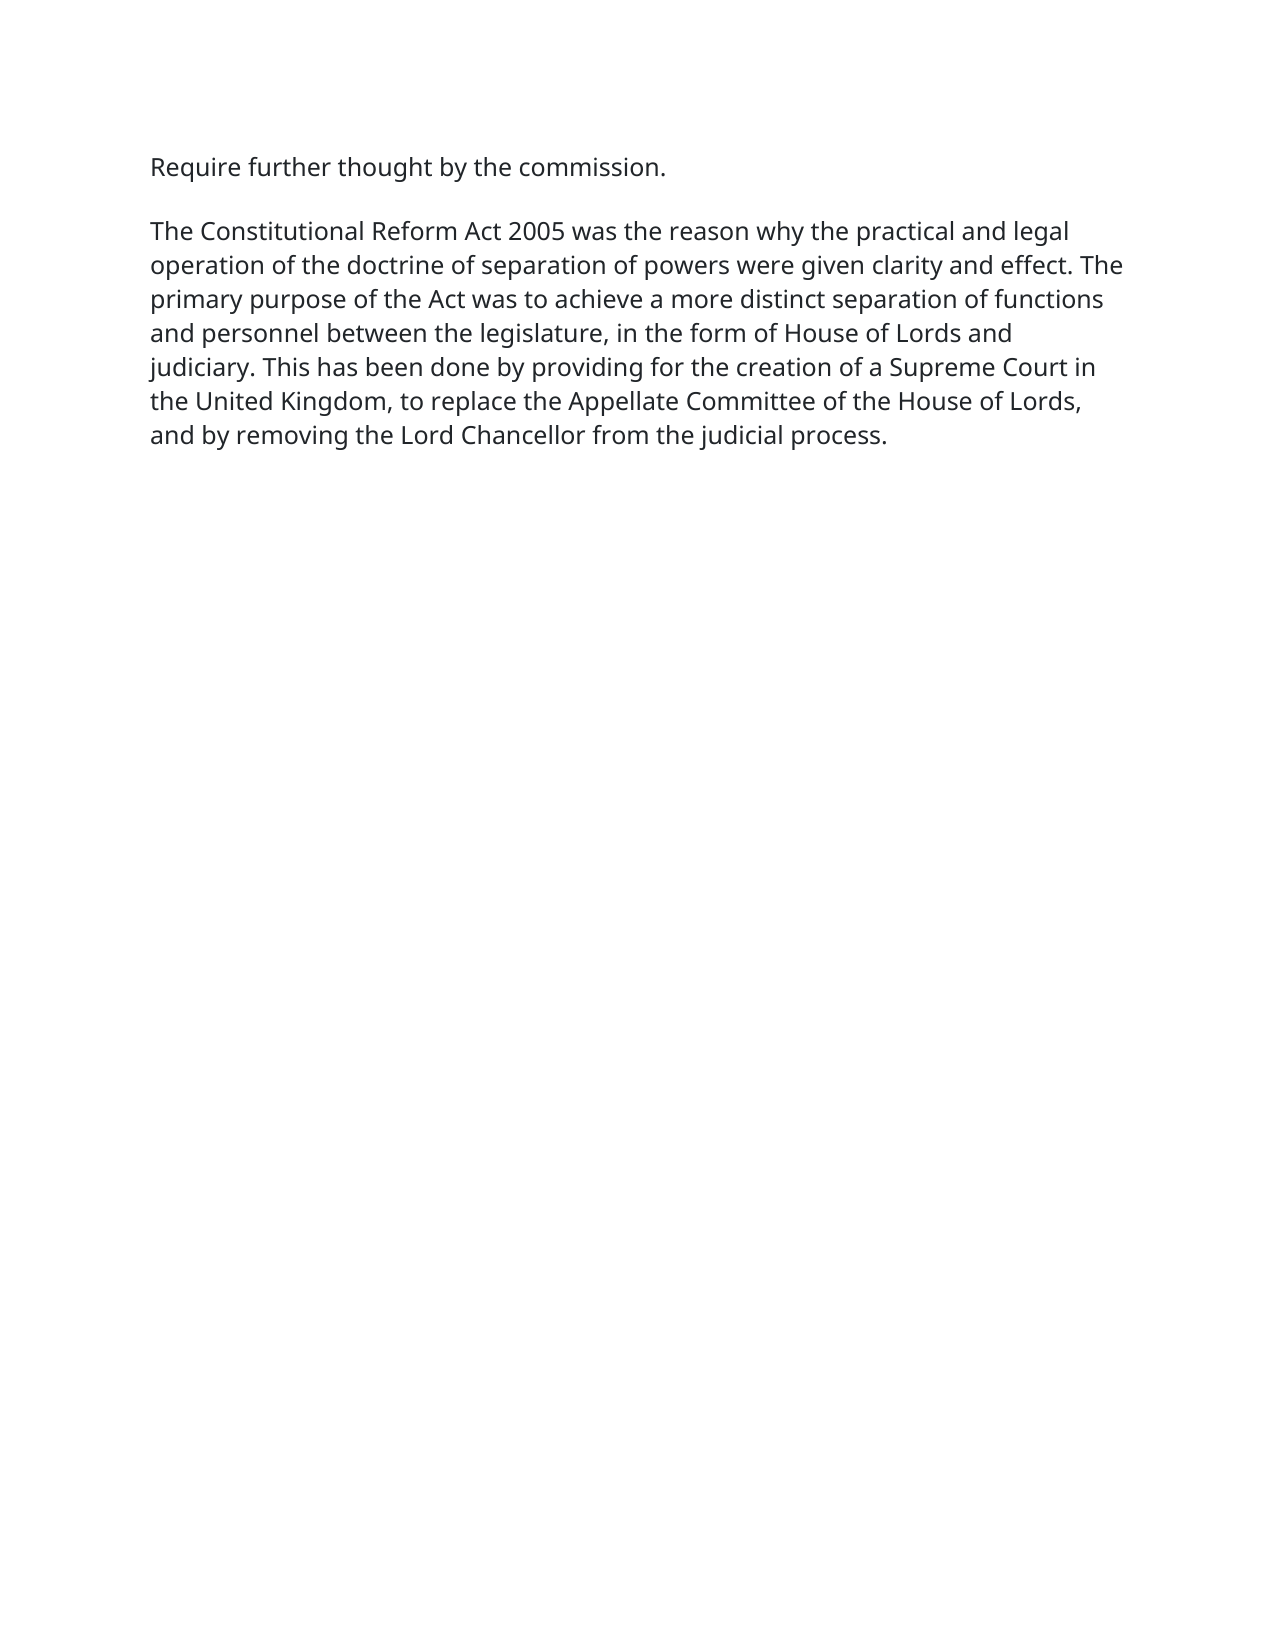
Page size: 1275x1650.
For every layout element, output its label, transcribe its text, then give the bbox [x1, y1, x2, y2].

text Require further thought by the commission. [150, 150, 1125, 184]
text The Constitutional Reform Act 2005 was the reason why the practical and legal operation of the doctrine of separation of powers were given clarity and effect. The primary purpose of the Act was to achieve a more distinct separation of functions and personnel between the legislature, in the form of House of Lords and judiciary. This has been done by providing for the creation of a Supreme Court in the United Kingdom, to replace the Appellate Committee of the House of Lords, and by removing the Lord Chancellor from the judicial process. [150, 213, 1125, 452]
